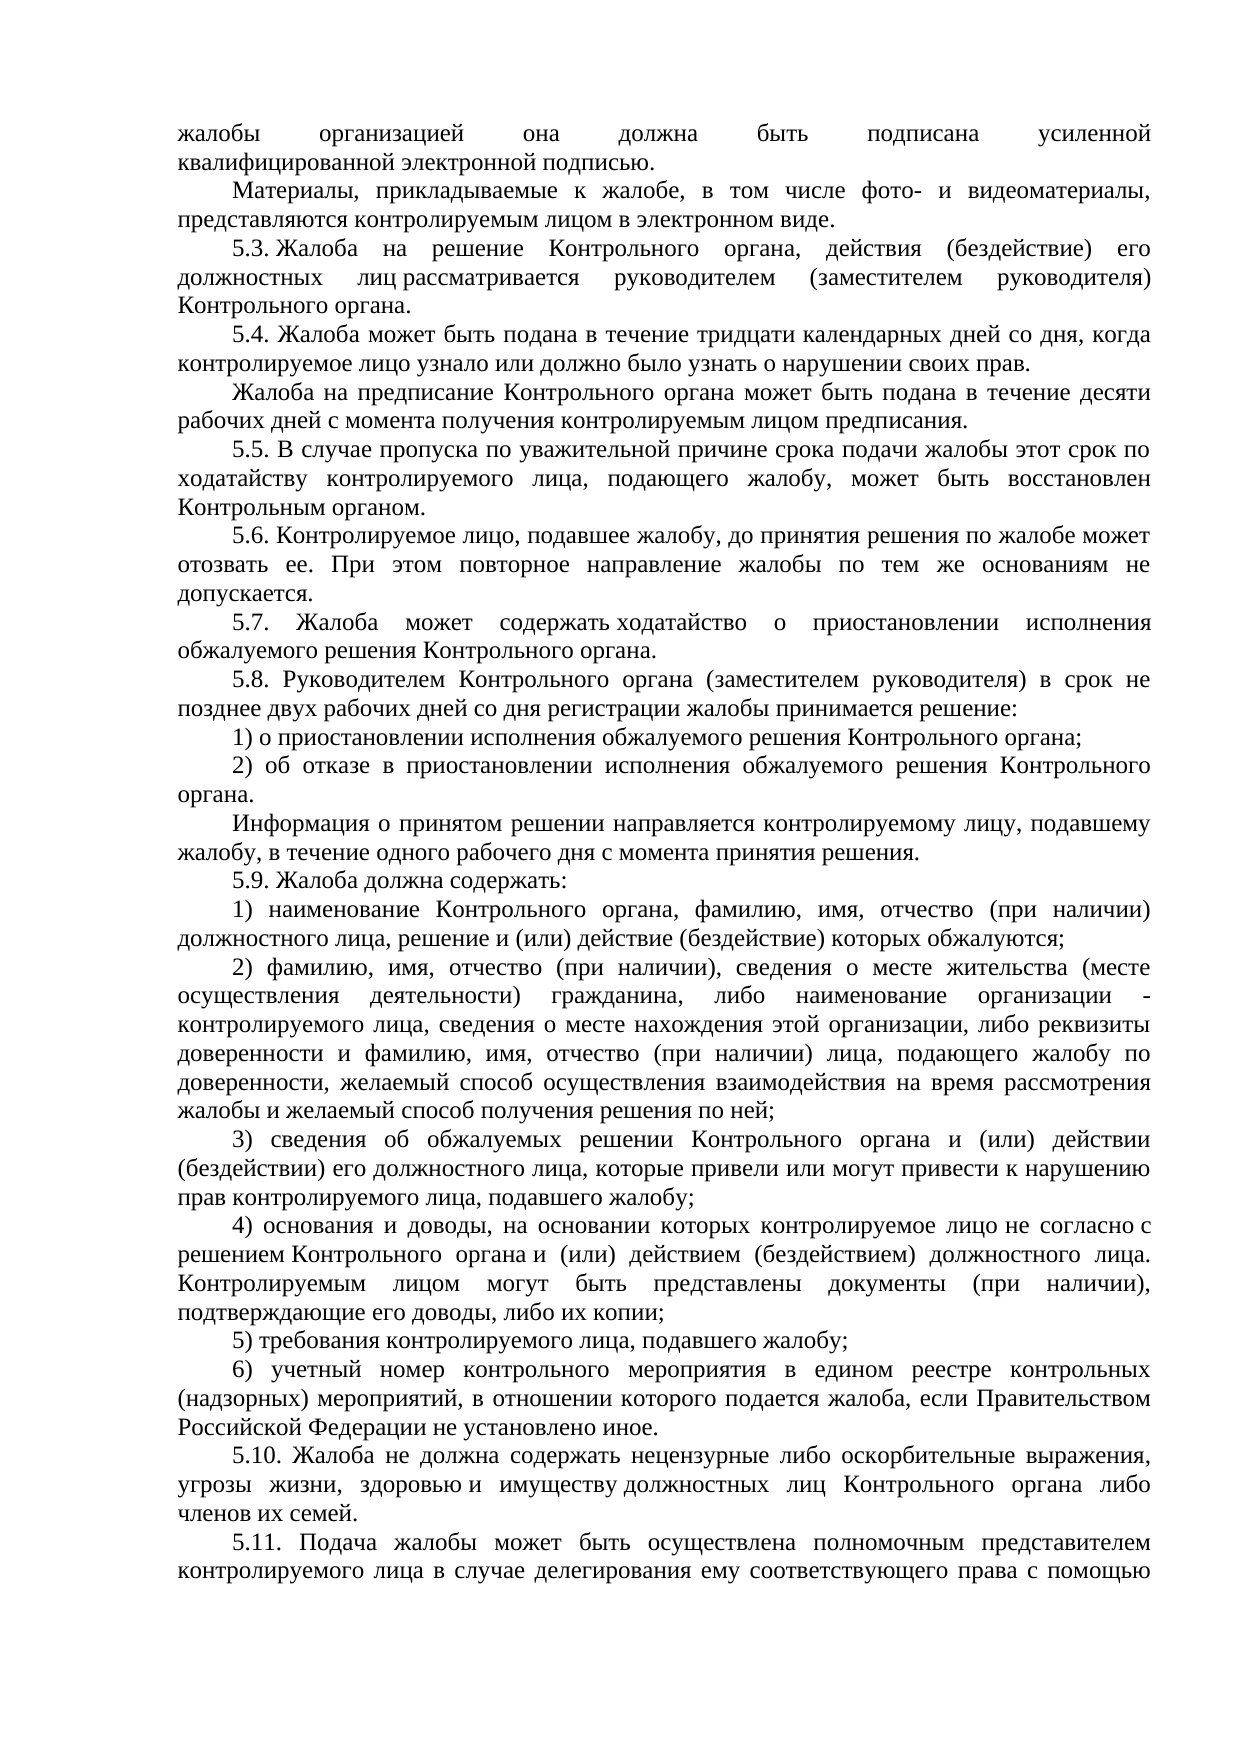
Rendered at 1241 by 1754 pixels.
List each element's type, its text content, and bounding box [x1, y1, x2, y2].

text 5.7. Жалоба может содержать ходатайство о приостановлении исполнения обжалуемого решения Контрольного органа. [177, 607, 1152, 664]
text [177, 118, 1152, 176]
text 5.4. Жалоба может быть подана в течение тридцати календарных дней со дня, когда контролируемое лицо узнало или должно было узнать о нарушении своих прав. [177, 319, 1152, 377]
text 5.8. Руководителем Контрольного органа (заместителем руководителя) в срок не позднее двух рабочих дней со дня регистрации жалобы принимается решение: [177, 664, 1152, 722]
text 2) фамилию, имя, отчество (при наличии), сведения о месте жительства (месте осуществления деятельности) гражданина, либо наименование организации - контролируемого лица, сведения о месте нахождения этой организации, либо реквизиты доверенности и фамилию, имя, отчество (при наличии) лица, подающего жалобу по доверенности, желаемый способ осуществления взаимодействия на время рассмотрения жалобы и желаемый способ получения решения по ней; [177, 952, 1152, 1124]
text 2) об отказе в приостановлении исполнения обжалуемого решения Контрольного органа. [177, 751, 1152, 808]
text 3) сведения об обжалуемых решении Контрольного органа и (или) действии (бездействии) его должностного лица, которые привели или могут привести к нарушению прав контролируемого лица, подавшего жалобу; [177, 1124, 1152, 1211]
text 5.10. Жалоба не должна содержать нецензурные либо оскорбительные выражения, угрозы жизни, здоровью и имуществу должностных лиц Контрольного органа либо членов их семей. [177, 1441, 1152, 1527]
text Жалоба на предписание Контрольного органа может быть подана в течение десяти рабочих дней с момента получения контролируемым лицом предписания. [177, 377, 1152, 434]
text 5.3. Жалоба на решение Контрольного органа, действия (бездействие) его должностных лиц рассматривается руководителем (заместителем руководителя) Контрольного органа. [177, 233, 1152, 319]
text Информация о принятом решении направляется контролируемому лицу, подавшему жалобу, в течение одного рабочего дня с момента принятия решения. [177, 808, 1152, 866]
text 5.5. В случае пропуска по уважительной причине срока подачи жалобы этот срок по ходатайству контролируемого лица, подающего жалобу, может быть восстановлен Контрольным органом. [177, 434, 1152, 521]
text 5.6. Контролируемое лицо, подавшее жалобу, до принятия решения по жалобе может отозвать ее. При этом повторное направление жалобы по тем же основаниям не допускается. [177, 521, 1152, 607]
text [177, 1527, 1152, 1584]
text 4) основания и доводы, на основании которых контролируемое лицо не согласно с решением Контрольного органа и (или) действием (бездействием) должностного лица. Контролируемым лицом могут быть представлены документы (при наличии), подтверждающие его доводы, либо их копии; [177, 1211, 1152, 1326]
text 1) наименование Контрольного органа, фамилию, имя, отчество (при наличии) должностного лица, решение и (или) действие (бездействие) которых обжалуются; [177, 894, 1152, 952]
text Материалы, прикладываемые к жалобе, в том числе фото- и видеоматериалы, представляются контролируемым лицом в электронном виде. [177, 176, 1152, 233]
text 5) требования контролируемого лица, подавшего жалобу; [177, 1326, 1152, 1354]
text 5.9. Жалоба должна содержать: [177, 866, 1152, 894]
text 6) учетный номер контрольного мероприятия в едином реестре контрольных (надзорных) мероприятий, в отношении которого подается жалоба, если Правительством Российской Федерации не установлено иное. [177, 1354, 1152, 1441]
text 1) о приостановлении исполнения обжалуемого решения Контрольного органа; [177, 722, 1152, 751]
